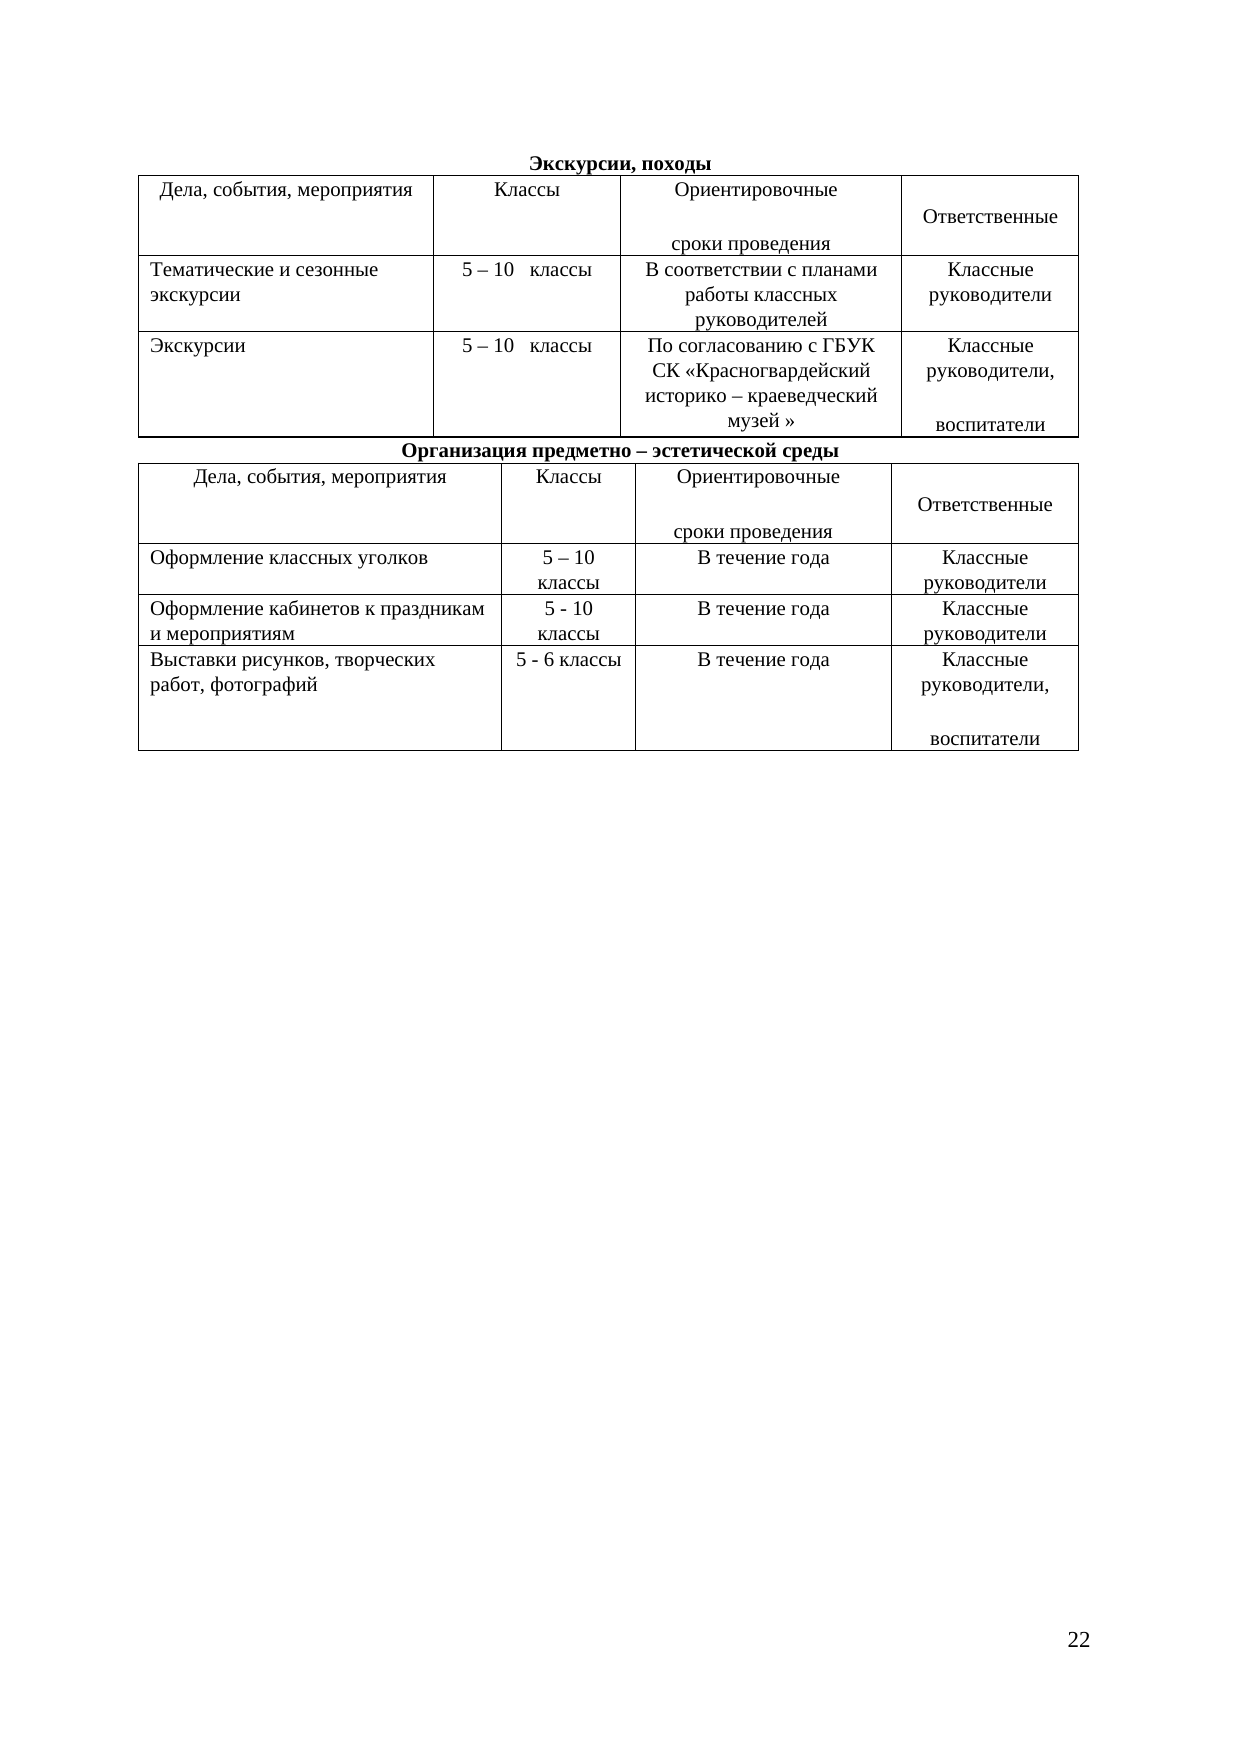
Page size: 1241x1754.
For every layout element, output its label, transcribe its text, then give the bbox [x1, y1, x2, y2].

table_cell В течение года [636, 595, 891, 645]
table_cell Экскурсии [139, 332, 433, 436]
table_cell 5 – 10 классы [434, 256, 620, 331]
table_cell Классные руководители [902, 256, 1078, 331]
table_cell Оформление кабинетов к праздникам и мероприятиям [139, 595, 501, 645]
table_cell В соответствии с планами работы классных руководителей [621, 256, 901, 331]
table_header Ориентировочные сроки проведения [636, 464, 891, 543]
table_cell Выставки рисунков, творческих работ, фотографий [139, 646, 501, 750]
table_cell Оформление классных уголков [139, 544, 501, 594]
table_cell В течение года [636, 646, 891, 750]
table_header Классы [434, 176, 620, 255]
table_header Классы [502, 464, 635, 543]
table_header Ответственные [892, 464, 1078, 543]
table_cell 5 - 6 классы [502, 646, 635, 750]
table_header Ориентировочные сроки проведения [621, 176, 901, 255]
table_cell В течение года [636, 544, 891, 594]
text Экскурсии, походы [150, 150, 1090, 175]
table_cell 5 – 10 классы [434, 332, 620, 436]
table_cell Тематические и сезонные экскурсии [139, 256, 433, 331]
table_cell Классные руководители, воспитатели [892, 646, 1078, 750]
table_cell 5 - 10 классы [502, 595, 635, 645]
table_header Ответственные [902, 176, 1078, 255]
table_cell Классные руководители [892, 595, 1078, 645]
table_cell 5 – 10 классы [502, 544, 635, 594]
table_header Дела, события, мероприятия [139, 176, 433, 255]
table_cell По согласованию с ГБУК СК «Красногвардейский историко – краеведческий музей » [621, 332, 901, 436]
table_header Дела, события, мероприятия [139, 464, 501, 543]
text Организация предметно – эстетической среды [150, 437, 1090, 462]
table_cell Классные руководители, воспитатели [902, 332, 1078, 436]
table_cell Классные руководители [892, 544, 1078, 594]
